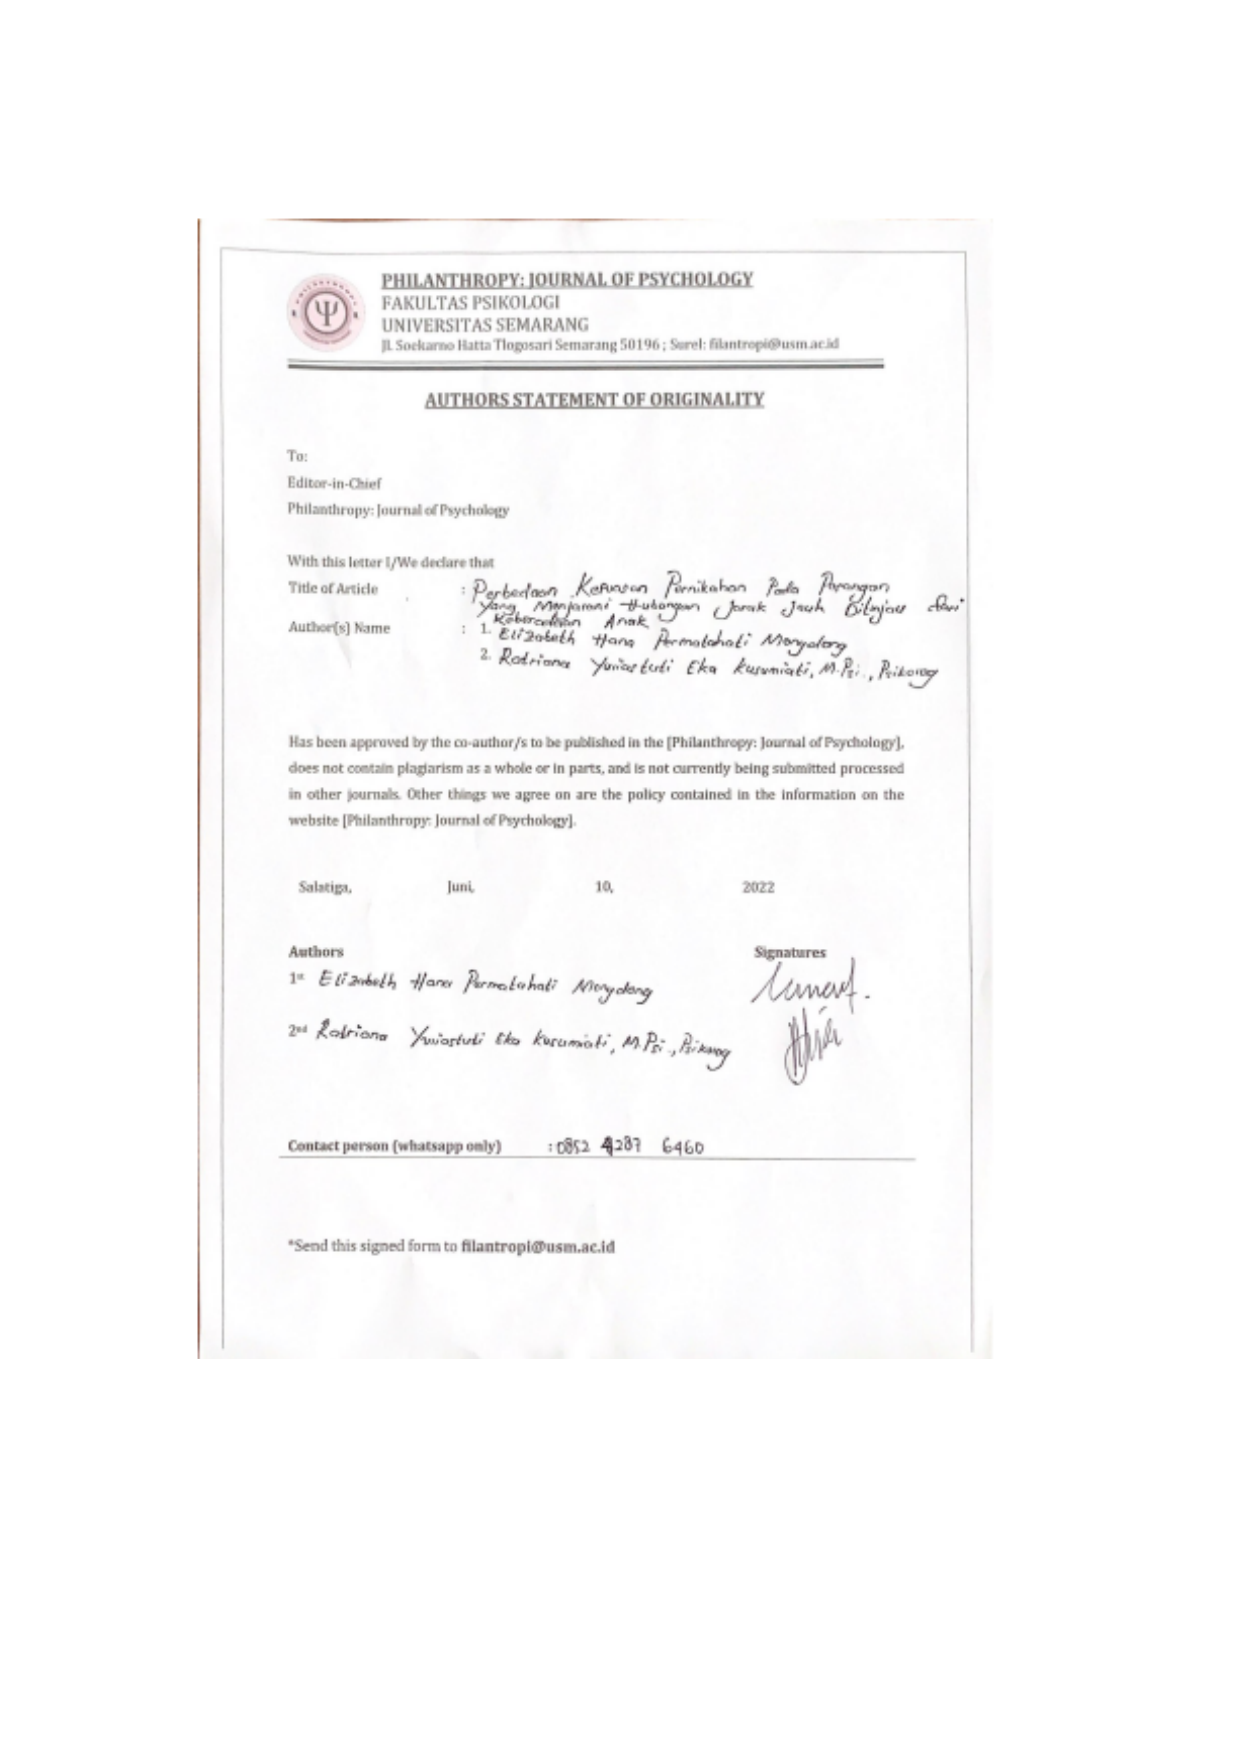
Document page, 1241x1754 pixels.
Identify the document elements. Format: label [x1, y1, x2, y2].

picture [150, 206, 1064, 1359]
